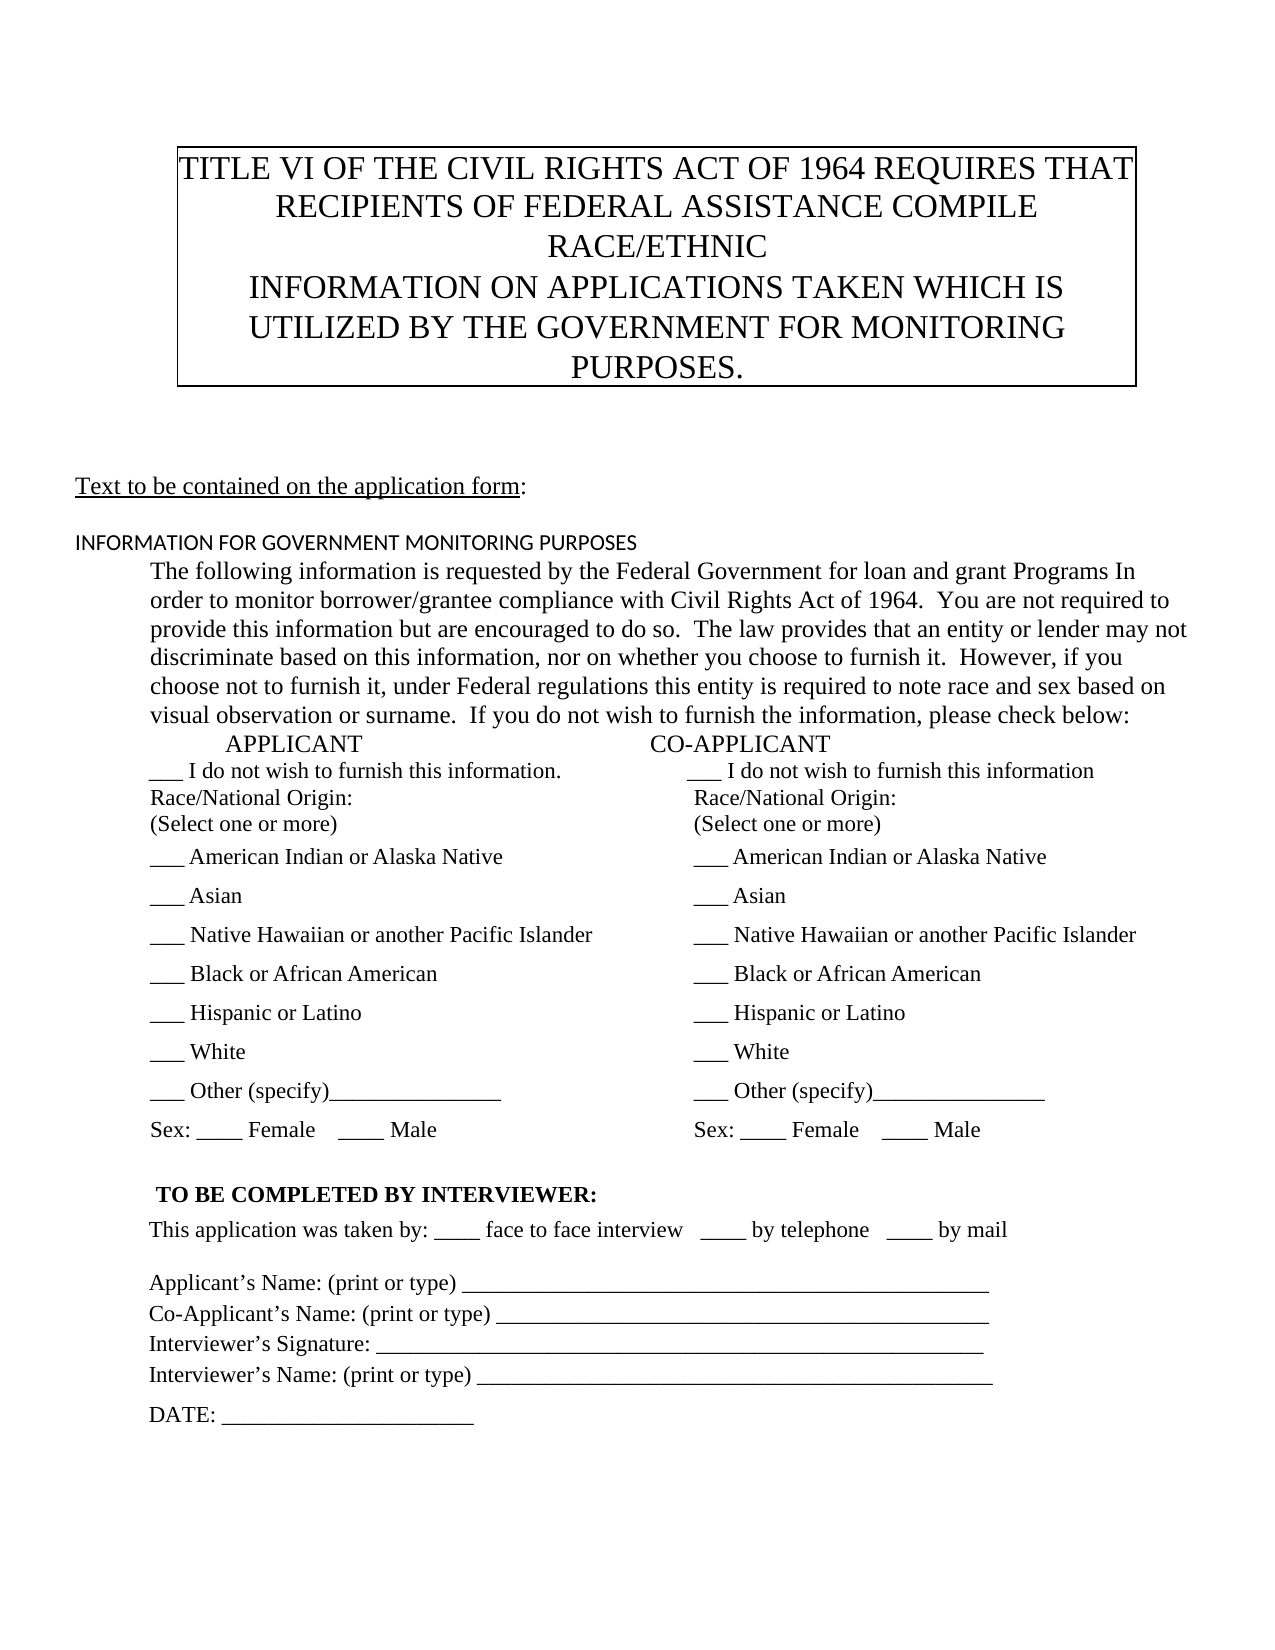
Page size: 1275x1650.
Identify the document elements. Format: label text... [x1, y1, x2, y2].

text ___ I do not wish to furnish this information. ___ I do not wish to furnish this information [148, 757, 1200, 784]
table_cell (Select one or more) [694, 810, 1165, 843]
text APPLICANT CO-APPLICANT [150, 729, 1191, 757]
table_header Race/National Origin: [150, 784, 694, 810]
table_cell ___ Asian [150, 882, 694, 921]
table_cell Sex: ____ Female ____ Male [694, 1116, 1165, 1146]
table_cell (Select one or more) [150, 810, 694, 843]
text DATE: ______________________ [148, 1401, 1200, 1427]
text INFORMATION ON APPLICATIONS TAKEN WHICH IS UTILIZED BY THE GOVERNMENT FOR MONITORING PURPOSES. [178, 266, 1135, 385]
table_cell ___ Other (specify)_______________ [694, 1077, 1165, 1116]
table_cell ___ American Indian or Alaska Native [150, 843, 694, 882]
table_cell ___ Native Hawaiian or another Pacific Islander [150, 921, 694, 960]
table_cell ___ Other (specify)_______________ [150, 1077, 694, 1116]
text Text to be contained on the application form: [75, 471, 1200, 500]
text Interviewer’s Name: (print or type) _____________________________________________ [148, 1361, 1200, 1387]
text INFORMATION FOR GOVERNMENT MONITORING PURPOSES [75, 528, 1200, 556]
text Co-Applicant’s Name: (print or type) ___________________________________________ [148, 1299, 1200, 1326]
table_cell Sex: ____ Female ____ Male [150, 1116, 694, 1146]
text The following information is requested by the Federal Government for loan and grant Programs In order to monitor borrower/grantee compliance with Civil Rights Act of 1964. You are not required to provide this information but are encouraged to do so. The law provides that an entity or lender may not discriminate based on this information, nor on whether you choose to furnish it. However, if you choose not to furnish it, under Federal regulations this entity is required to note race and sex based on visual observation or surname. If you do not wish to furnish the information, please check below: [150, 556, 1191, 729]
table_cell ___ White [150, 1038, 694, 1077]
text RECIPIENTS OF FEDERAL ASSISTANCE COMPILE RACE/ETHNIC [178, 184, 1135, 264]
text Applicant’s Name: (print or type) ______________________________________________ [148, 1269, 1200, 1295]
table_cell ___ Asian [694, 882, 1165, 921]
text TO BE COMPLETED BY INTERVIEWER: [150, 1181, 1200, 1207]
table_cell ___ Hispanic or Latino [694, 999, 1165, 1038]
text This application was taken by: ____ face to face interview ____ by telephone ____ by mail [148, 1216, 1200, 1242]
text TITLE VI OF THE CIVIL RIGHTS ACT OF 1964 REQUIRES THAT [178, 148, 1135, 184]
table_cell ___ Hispanic or Latino [150, 999, 694, 1038]
table_cell ___ Native Hawaiian or another Pacific Islander [694, 921, 1165, 960]
table_header Race/National Origin: [694, 784, 1165, 810]
table_cell ___ Black or African American [694, 960, 1165, 999]
text Interviewer’s Signature: _____________________________________________________ [148, 1330, 1200, 1356]
table_cell ___ Black or African American [150, 960, 694, 999]
table_cell ___ White [694, 1038, 1165, 1077]
table_cell ___ American Indian or Alaska Native [694, 843, 1165, 882]
